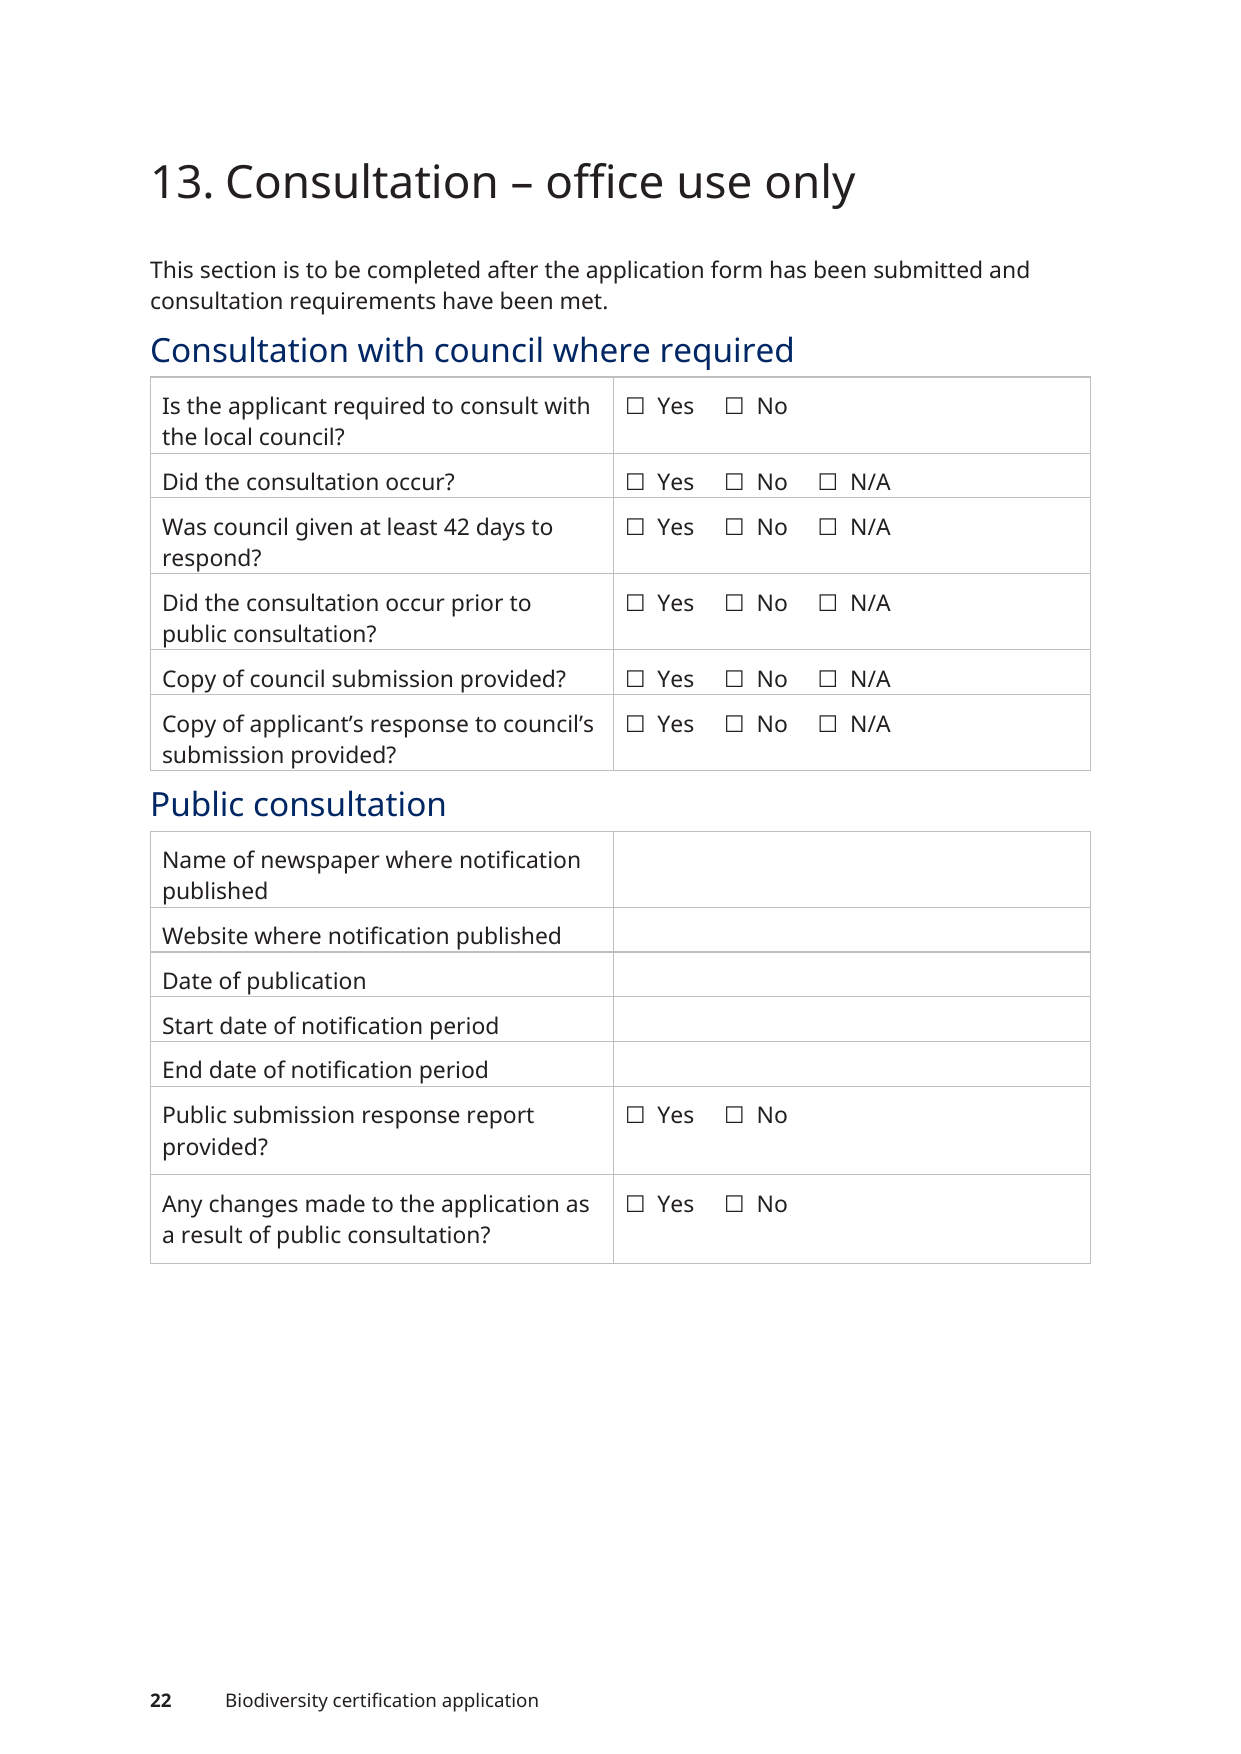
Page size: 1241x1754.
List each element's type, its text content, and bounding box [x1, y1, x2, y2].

table_header Name of newspaper where notification published [151, 832, 613, 907]
text This section is to be completed after the application form has been submitted and consultation requirements have been met. [150, 254, 1090, 316]
table_cell Yes No N/A [614, 498, 1090, 573]
table_cell [614, 908, 1090, 951]
subtitle Consultation – office use only [150, 150, 1090, 212]
table_cell Did the consultation occur prior to public consultation? [151, 574, 613, 649]
table_cell Yes No N/A [614, 454, 1090, 497]
table_cell Date of publication [151, 953, 613, 996]
table_cell Did the consultation occur? [151, 454, 613, 497]
table_cell [614, 997, 1090, 1041]
table_header Is the applicant required to consult with the local council? [151, 378, 613, 452]
table_cell [614, 953, 1090, 996]
subtitle Consultation with council where required [150, 329, 1090, 370]
table_cell Yes No N/A [614, 574, 1090, 649]
table_cell Yes No N/A [614, 650, 1090, 694]
table_header [614, 832, 1090, 907]
table_cell Yes No N/A [614, 695, 1090, 770]
table_cell Yes No [614, 1175, 1090, 1263]
table_cell Yes No [614, 1087, 1090, 1174]
table_cell Copy of applicant’s response to council’s submission provided? [151, 695, 613, 770]
subtitle Public consultation [150, 783, 1090, 824]
table_cell End date of notification period [151, 1042, 613, 1086]
table_cell Public submission response report provided? [151, 1087, 613, 1174]
table_cell [614, 1042, 1090, 1086]
table_cell Website where notification published [151, 908, 613, 951]
table_cell Any changes made to the application as a result of public consultation? [151, 1175, 613, 1263]
table_header Yes No [614, 378, 1090, 452]
table_cell Was council given at least 42 days to respond? [151, 498, 613, 573]
table_cell Copy of council submission provided? [151, 650, 613, 694]
table_cell Start date of notification period [151, 997, 613, 1041]
